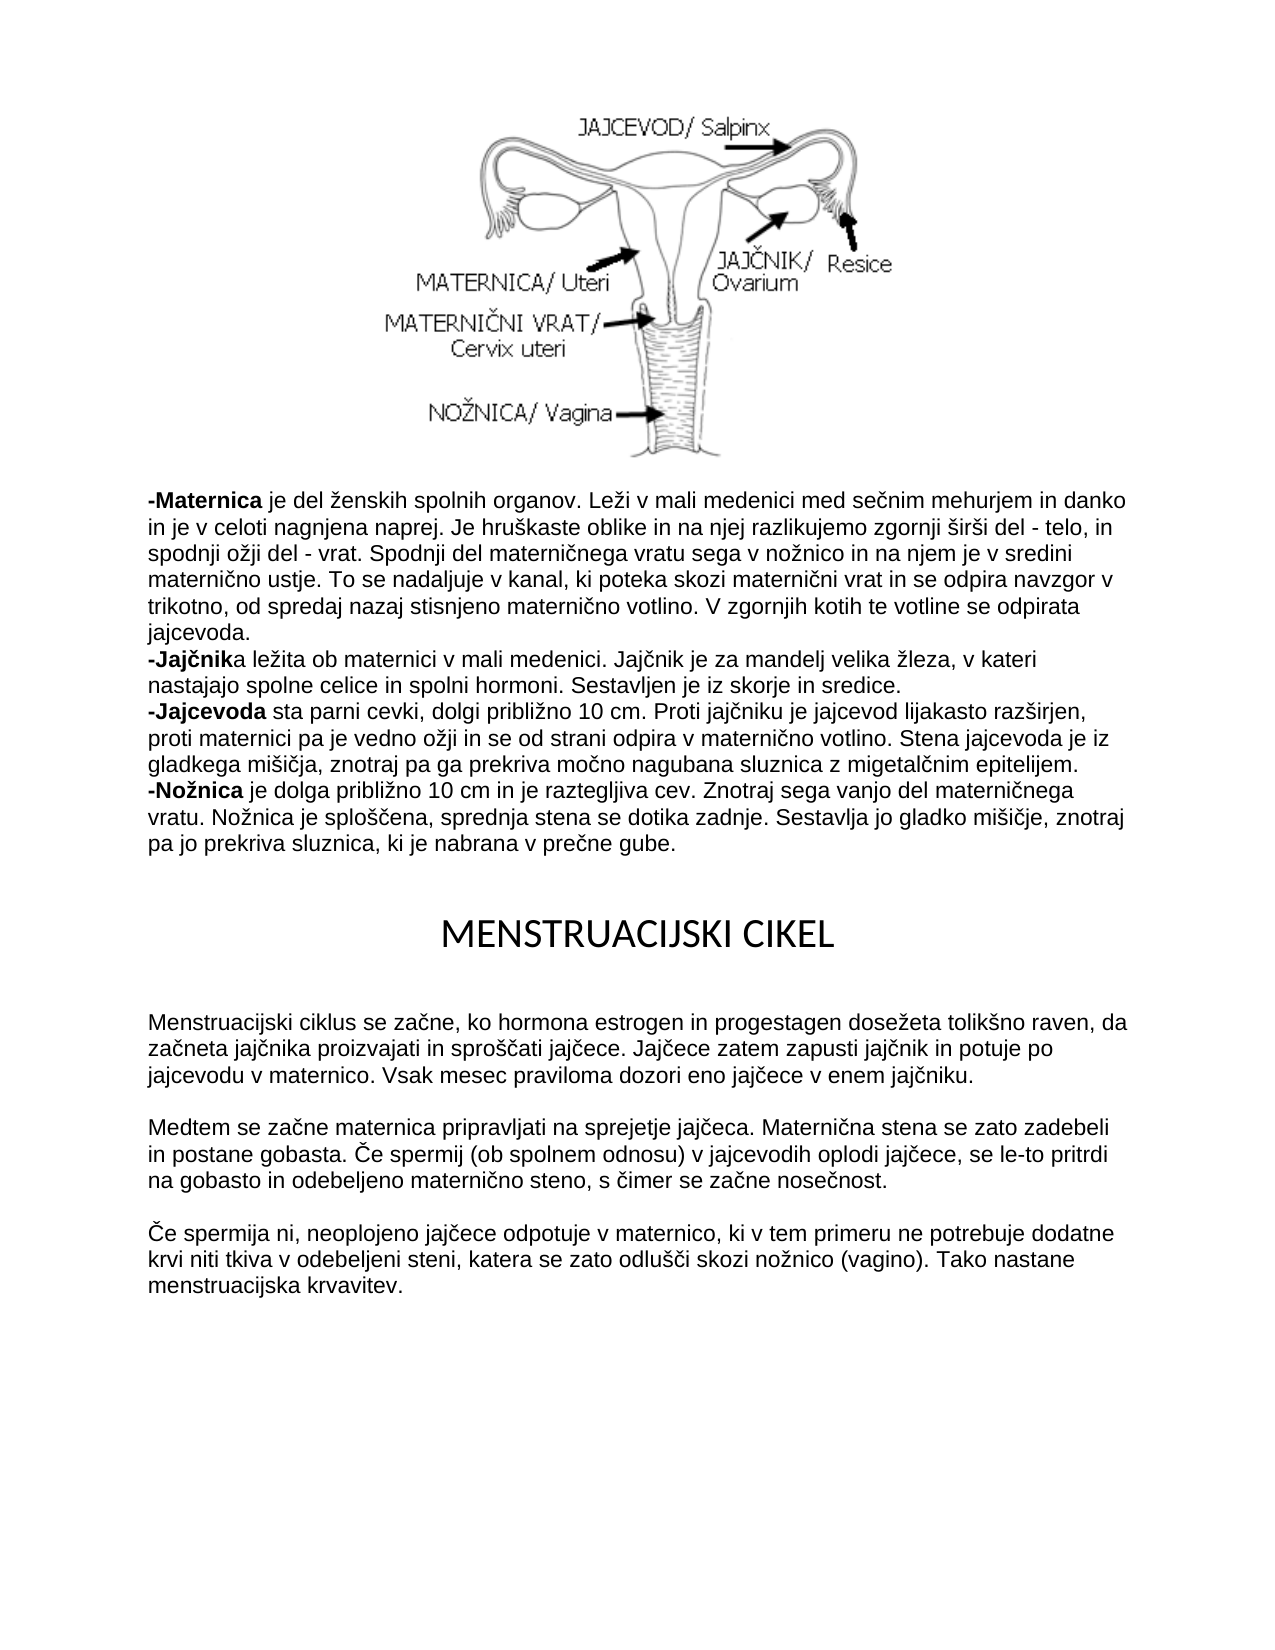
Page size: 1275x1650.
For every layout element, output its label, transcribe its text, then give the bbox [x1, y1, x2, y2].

text Menstruacijski ciklus se začne, ko hormona estrogen in progestagen dosežeta tolikšno raven, da začneta jajčnika proizvajati in sproščati jajčece. Jajčece zatem zapusti jajčnik in potuje po jajcevodu v maternico. Vsak mesec praviloma dozori eno jajčece v enem jajčniku. Medtem se začne maternica pripravljati na sprejetje jajčeca. Maternična stena se zato zadebeli in postane gobasta. Če spermij (ob spolnem odnosu) v jajcevodih oplodi jajčece, se le-to pritrdi na gobasto in odebeljeno maternično steno, s čimer se začne nosečnost. Če spermija ni, neoplojeno jajčece odpotuje v maternico, ki v tem primeru ne potrebuje dodatne krvi niti tkiva v odebeljeni steni, katera se zato odlušči skozi nožnico (vagino). Tako nastane menstruacijska krvavitev. [148, 1009, 1127, 1299]
picture [377, 103, 898, 459]
text -Nožnica je dolga približno 10 cm in je raztegljiva cev. Znotraj sega vanjo del materničnega vratu. Nožnica je sploščena, sprednja stena se dotika zadnje. Sestavlja jo gladko mišičje, znotraj pa jo prekriva sluznica, ki je nabrana v prečne gube. [148, 777, 1127, 856]
text -Jajčnika ležita ob maternici v mali medenici. Jajčnik je za mandelj velika žleza, v kateri nastajajo spolne celice in spolni hormoni. Sestavljen je iz skorje in sredice. [148, 646, 1127, 698]
text -Jajcevoda sta parni cevki, dolgi približno 10 cm. Proti jajčniku je jajcevod lijakasto razširjen, proti maternici pa je vedno ožji in se od strani odpira v maternično votlino. Stena jajcevoda je iz gladkega mišičja, znotraj pa ga prekriva močno nagubana sluznica z migetalčnim epitelijem. [148, 698, 1127, 777]
text MENSTRUACIJSKI CIKEL [148, 907, 1127, 958]
text -Maternica je del ženskih spolnih organov. Leži v mali medenici med sečnim mehurjem in danko in je v celoti nagnjena naprej. Je hruškaste oblike in na njej razlikujemo zgornji širši del - telo, in spodnji ožji del - vrat. Spodnji del materničnega vratu sega v nožnico in na njem je v sredini maternično ustje. To se nadaljuje v kanal, ki poteka skozi maternični vrat in se odpira navzgor v trikotno, od spredaj nazaj stisnjeno maternično votlino. V zgornjih kotih te votline se odpirata jajcevoda. [148, 487, 1127, 646]
